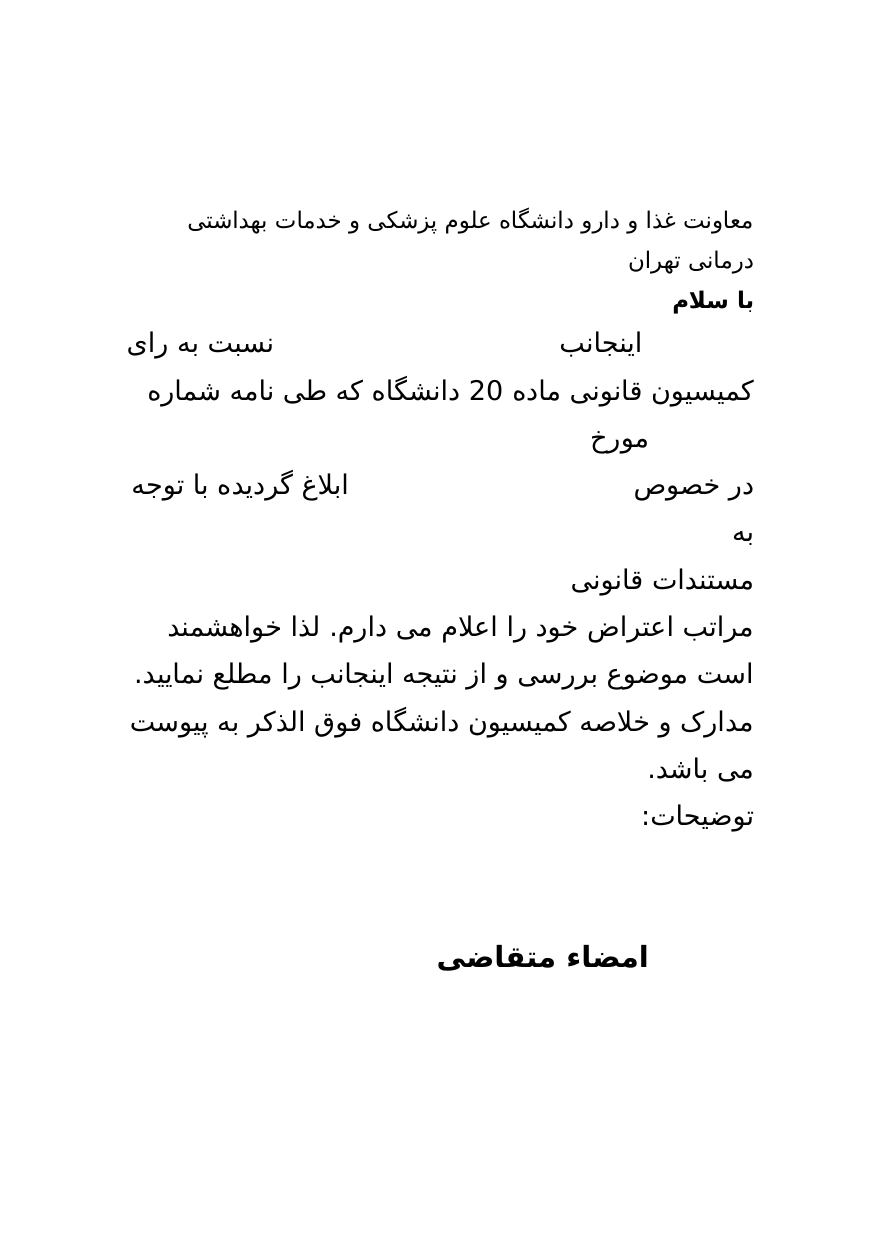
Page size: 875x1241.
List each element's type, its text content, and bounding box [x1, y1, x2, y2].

text مراتب اعتراض خود را اعلام می دارم. لذا خواهشمند است موضوع بررسی و از نتیجه اینجانب را مطلع نمایید. [120, 611, 754, 690]
text با سلام [120, 287, 754, 314]
text اینجانب نسبت به رای کمیسیون قانونی ماده 20 دانشگاه که طی نامه شماره مورخ در خصوص ابلاغ گردیده با توجه به مستندات قانونی [120, 327, 754, 596]
text امضاء متقاضی [120, 914, 754, 974]
text مدارک و خلاصه کمیسیون دانشگاه فوق الذکر به پیوست می باشد. [120, 706, 754, 785]
text توضیحات: [120, 800, 754, 832]
text معاونت غذا و دارو دانشگاه علوم پزشکی و خدمات بهداشتی درمانی تهران [120, 207, 754, 274]
